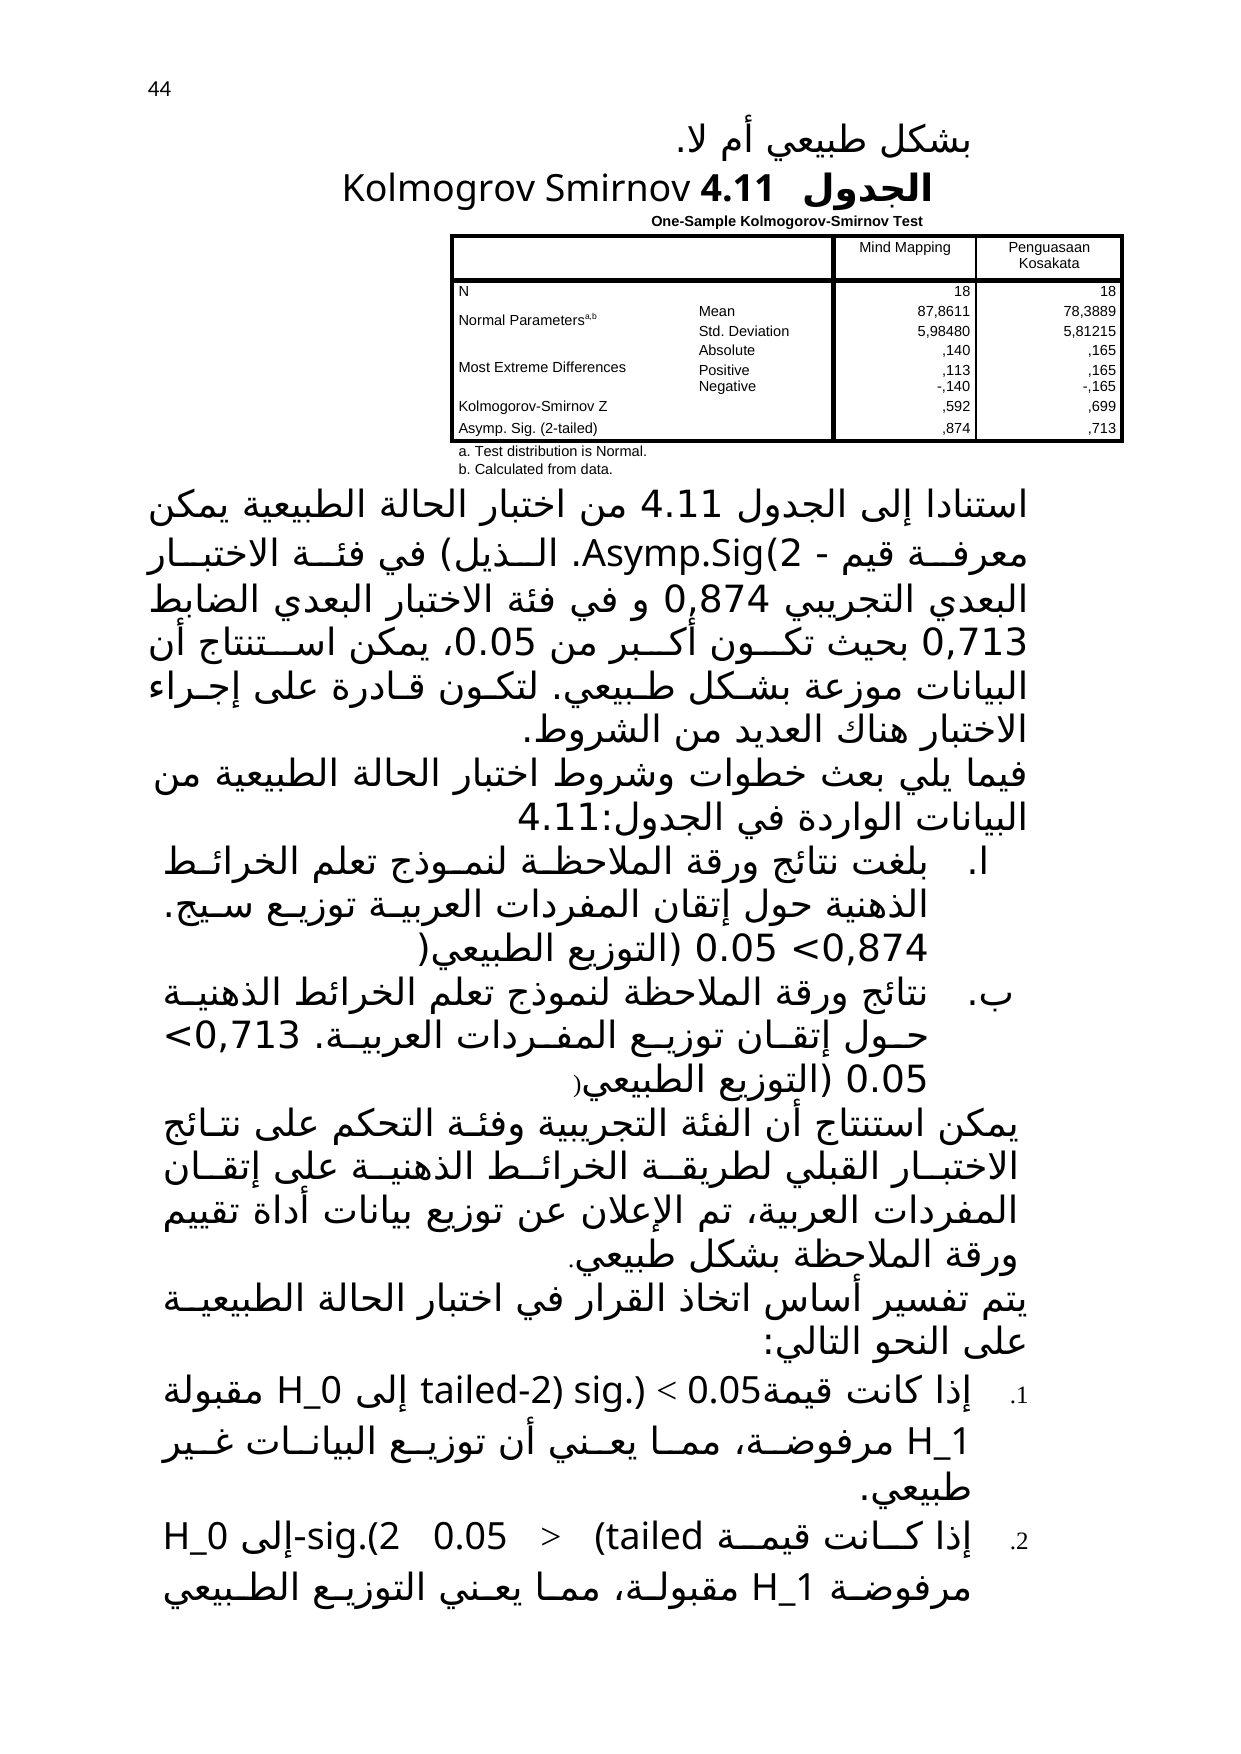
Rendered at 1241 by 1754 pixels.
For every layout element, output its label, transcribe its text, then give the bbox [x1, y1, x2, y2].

table_cell ,874 [836, 417, 975, 439]
list استنادا إلى الجدول 4.11 من اختبار الحالة الطبيعية يمكن معرفة قيم - 2)Asymp.Sig. الذيل) في فئة الاختبار البعدي التجريبي 0,874 و في فئة الاختبار البعدي الضابط 0,713 بحيث تكون أكبر من 0.05، يمكن استنتاج أن البيانات موزعة بشكل طبيعي. لتكون قادرة على إجراء الاختبار هناك العديد من الشروط. [148, 482, 1028, 752]
table_cell 18 [977, 283, 1120, 300]
table_cell Asymp. Sig. (2-tailed) [454, 417, 831, 439]
list بلغت نتائج ورقة الملاحظة لنموذج تعلم الخرائط الذهنية حول إتقان المفردات العربية توزيع سيج. 0,874> 0.05 (التوزيع الطبيعي( [162, 839, 966, 970]
table_cell -,140 [836, 378, 975, 395]
table_cell Absolute [692, 339, 831, 361]
table_cell 5,81215 [977, 323, 1120, 339]
table_cell N [454, 283, 831, 300]
table_cell Normal Parametersa,b [454, 300, 692, 339]
table_cell [454, 238, 831, 278]
table_cell 5,98480 [836, 323, 975, 339]
table_cell b. Calculated from data. [452, 461, 1122, 482]
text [162, 118, 972, 162]
list إذا كانت قيمةtailed-2) sig.) ˂ 0.05 إلى H_0 مقبولة H_1 مرفوضة، مما يعني أن توزيع البيانات غير طبيعي. [162, 1364, 1009, 1509]
table_cell ,165 [977, 339, 1120, 361]
list فيما يلي بعث خطوات وشروط اختبار الحالة الطبيعية من البيانات الواردة في الجدول:4.11 [153, 752, 1028, 839]
table_cell Most Extreme Differences [454, 339, 692, 395]
text يمكن استنتاج أن الفئة التجريبية وفئة التحكم على نتائج الاختبار القبلي لطريقة الخرائط الذهنية على إتقان المفردات العربية، تم الإعلان عن توزيع بيانات أداة تقييم ورقة الملاحظة بشكل طبيعي. [162, 1101, 1019, 1276]
table_cell 18 [836, 283, 975, 300]
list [162, 1509, 1009, 1612]
table_cell Mean [692, 300, 831, 322]
table_cell ,713 [977, 417, 1120, 439]
table_cell Std. Deviation [692, 323, 831, 339]
table_cell -,165 [977, 378, 1120, 395]
table_cell ,165 [977, 361, 1120, 378]
table_cell ,113 [836, 361, 975, 378]
list نتائج ورقة الملاحظة لنموذج تعلم الخرائط الذهنية حول إتقان توزيع المفردات العربية. 0,713> 0.05 (التوزيع الطبيعي( [162, 970, 966, 1101]
text الجدول Kolmogrov Smirnov 4.11 [153, 162, 1122, 213]
table_cell ,592 [836, 395, 975, 417]
table_cell 78,3889 [977, 300, 1120, 322]
table_cell a. Test distribution is Normal. [452, 443, 1122, 461]
table_cell Negative [692, 378, 831, 395]
table_cell Penguasaan Kosakata [977, 238, 1120, 278]
table_cell 87,8611 [836, 300, 975, 322]
table_cell Positive [692, 361, 831, 378]
table_cell Kolmogorov-Smirnov Z [454, 395, 831, 417]
table_cell Mind Mapping [836, 238, 975, 278]
list يتم تفسير أساس اتخاذ القرار في اختبار الحالة الطبيعية على النحو التالي: [162, 1276, 1028, 1363]
table_header One-Sample Kolmogorov-Smirnov Test [452, 213, 1122, 234]
table_cell ,699 [977, 395, 1120, 417]
table_cell ,140 [836, 339, 975, 361]
